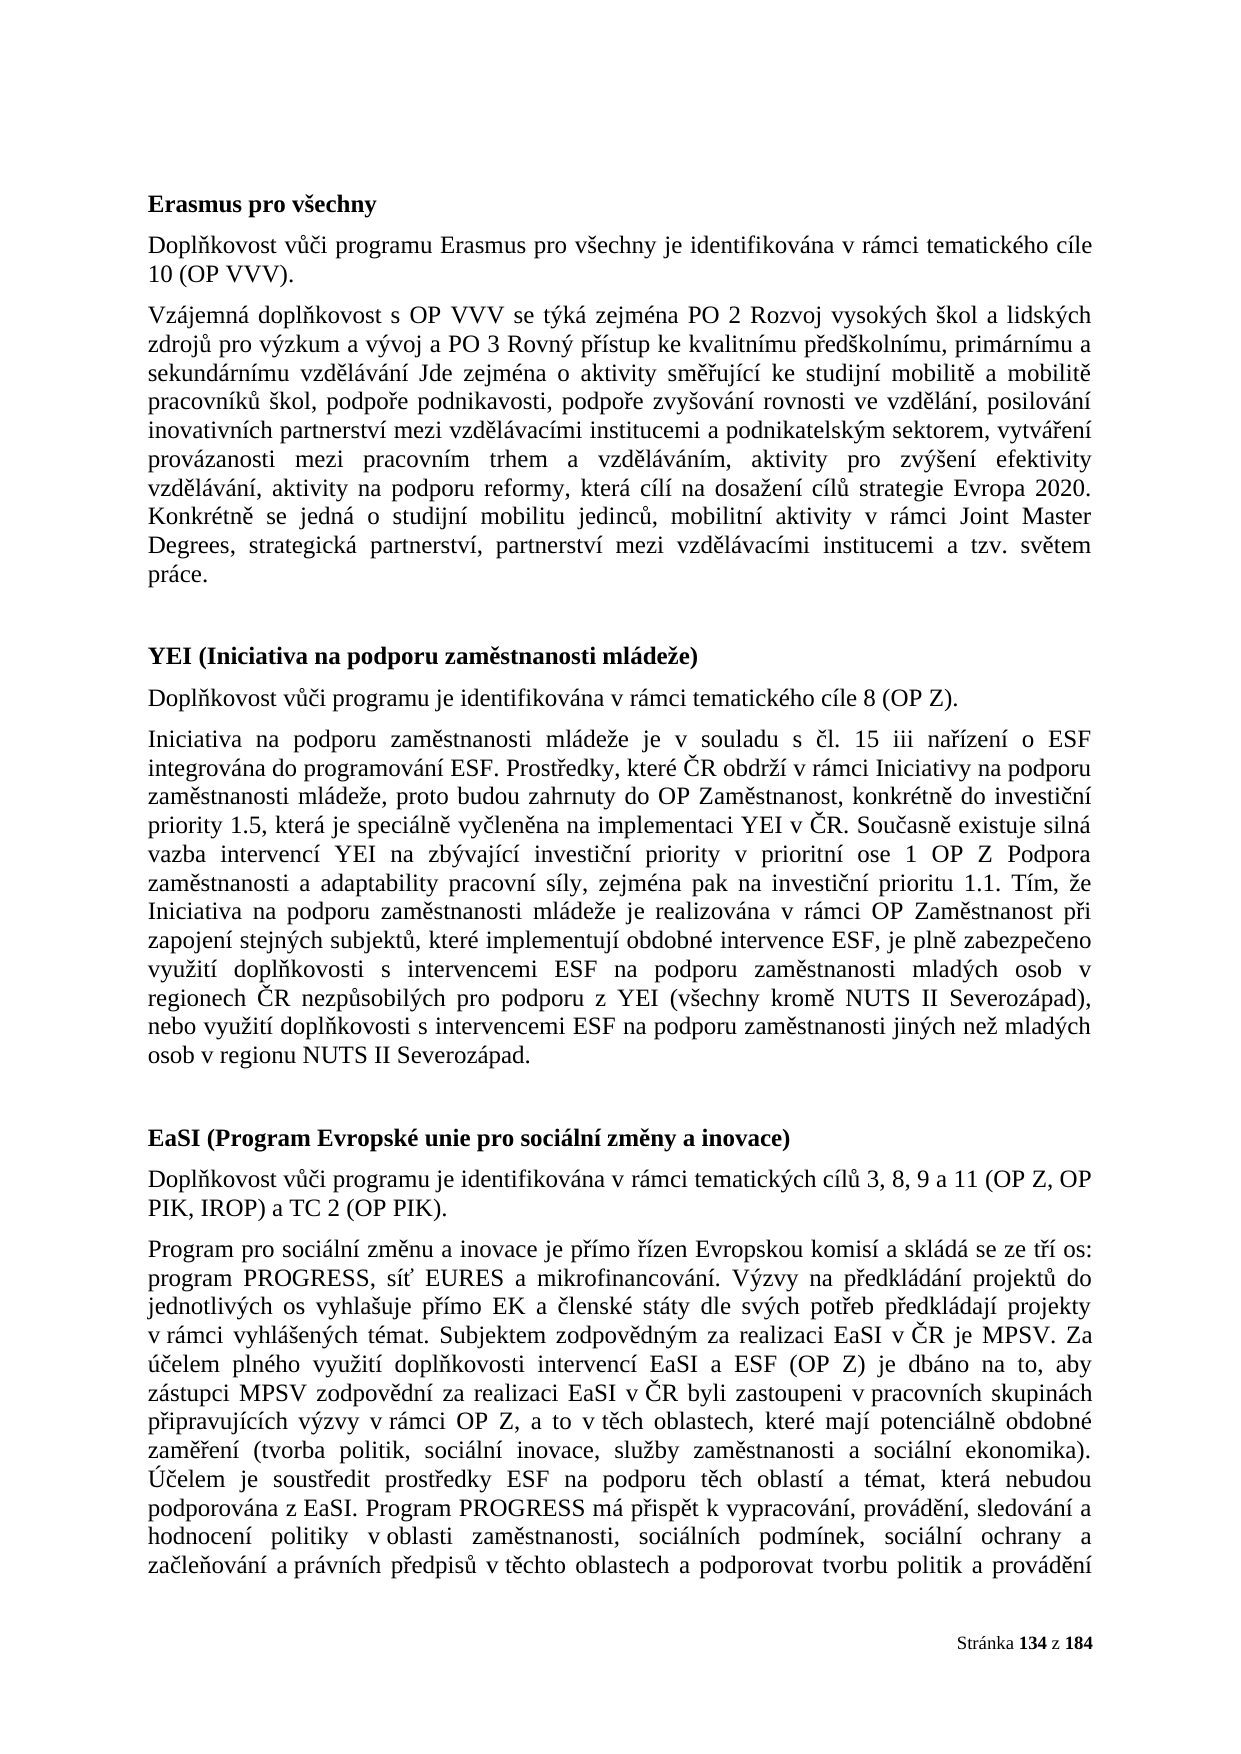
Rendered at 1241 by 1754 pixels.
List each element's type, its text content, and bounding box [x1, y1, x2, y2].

text Iniciativa na podporu zaměstnanosti mládeže je v souladu s čl. 15 iii nařízení o ESF integrována do programování ESF. Prostředky, které ČR obdrží v rámci Iniciativy na podporu zaměstnanosti mládeže, proto budou zahrnuty do OP Zaměstnanost, konkrétně do investiční priority 1.5, která je speciálně vyčleněna na implementaci YEI v ČR. Současně existuje silná vazba intervencí YEI na zbývající investiční priority v prioritní ose 1 OP Z Podpora zaměstnanosti a adaptability pracovní síly, zejména pak na investiční prioritu 1.1. Tím, že Iniciativa na podporu zaměstnanosti mládeže je realizována v rámci OP Zaměstnanost při zapojení stejných subjektů, které implementují obdobné intervence ESF, je plně zabezpečeno využití doplňkovosti s intervencemi ESF na podporu zaměstnanosti mladých osob v regionech ČR nezpůsobilých pro podporu z YEI (všechny kromě NUTS II Severozápad), nebo využití doplňkovosti s intervencemi ESF na podporu zaměstnanosti jiných než mladých osob v regionu NUTS II Severozápad. [148, 724, 1092, 1069]
text YEI (Iniciativa na podporu zaměstnanosti mládeže) [148, 641, 1092, 670]
text Vzájemná doplňkovost s OP VVV se týká zejména PO 2 Rozvoj vysokých škol a lidských zdrojů pro výzkum a vývoj a PO 3 Rovný přístup ke kvalitnímu předškolnímu, primárnímu a sekundárnímu vzdělávání Jde zejména o aktivity směřující ke studijní mobilitě a mobilitě pracovníků škol, podpoře podnikavosti, podpoře zvyšování rovnosti ve vzdělání, posilování inovativních partnerství mezi vzdělávacími institucemi a podnikatelským sektorem, vytváření provázanosti mezi pracovním trhem a vzděláváním, aktivity pro zvýšení efektivity vzdělávání, aktivity na podporu reformy, která cílí na dosažení cílů strategie Evropa 2020. Konkrétně se jedná o studijní mobilitu jedinců, mobilitní aktivity v rámci Joint Master Degrees, strategická partnerství, partnerství mezi vzdělávacími institucemi a tzv. světem práce. [148, 300, 1092, 588]
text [148, 1234, 1092, 1579]
text Doplňkovost vůči programu Erasmus pro všechny je identifikována v rámci tematického cíle 10 (OP VVV). [148, 230, 1092, 288]
text Doplňkovost vůči programu je identifikována v rámci tematického cíle 8 (OP Z). [148, 683, 1092, 711]
text EaSI (Program Evropské unie pro sociální změny a inovace) [148, 1123, 1092, 1151]
text Erasmus pro všechny [148, 189, 1092, 218]
text Doplňkovost vůči programu je identifikována v rámci tematických cílů 3, 8, 9 a 11 (OP Z, OP PIK, IROP) a TC 2 (OP PIK). [148, 1164, 1092, 1221]
